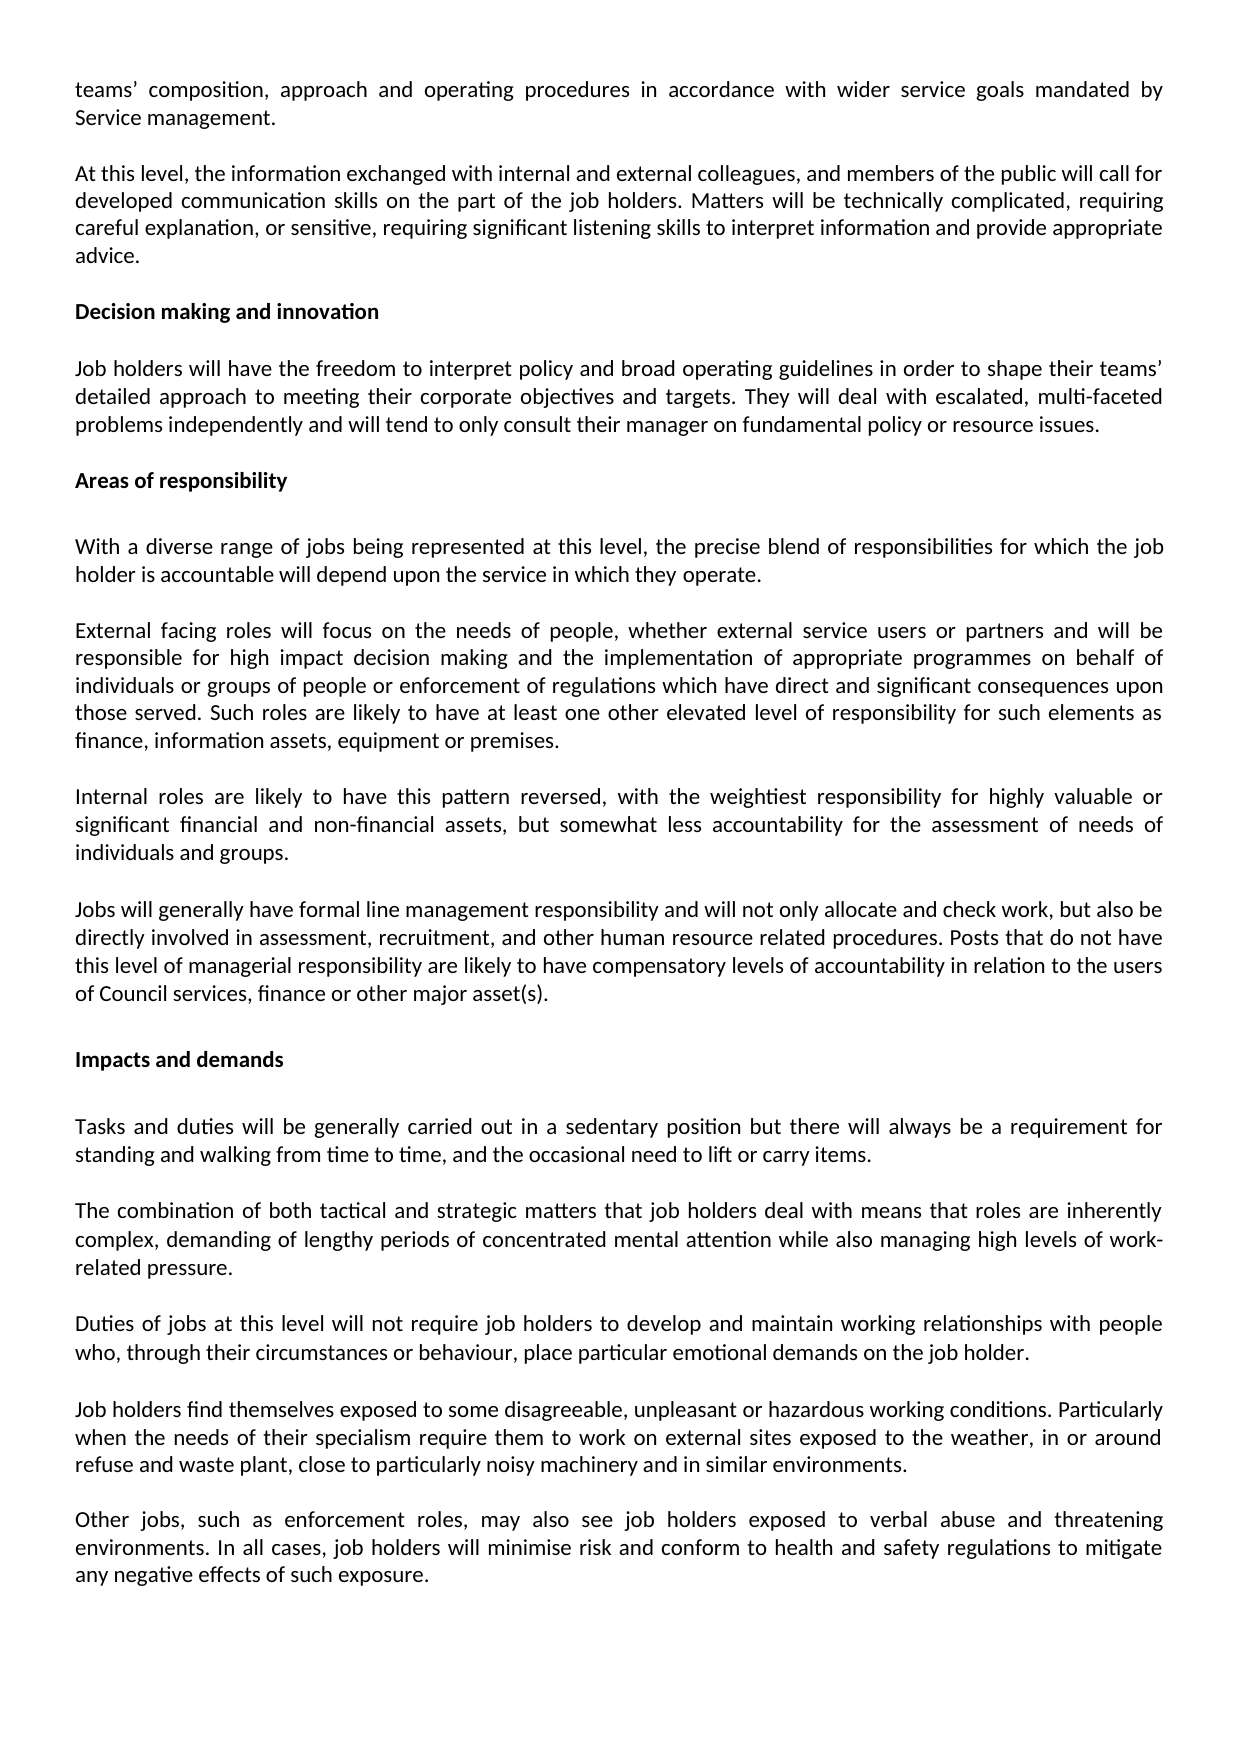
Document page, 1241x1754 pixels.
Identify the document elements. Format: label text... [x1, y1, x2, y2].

text Tasks and duties will be generally carried out in a sedentary position but there will always be a requirement for standing and walking from time to time, and the occasional need to lift or carry items. [75, 1112, 1165, 1168]
text Job holders find themselves exposed to some disagreeable, unpleasant or hazardous working conditions. Particularly when the needs of their specialism require them to work on external sites exposed to the weather, in or around refuse and waste plant, close to particularly noisy machinery and in similar environments. [75, 1396, 1165, 1478]
subtitle Areas of responsibility [75, 466, 1165, 494]
subtitle Impacts and demands [75, 1045, 1165, 1073]
text With a diverse range of jobs being represented at this level, the precise blend of responsibilities for which the job holder is accountable will depend upon the service in which they operate. [75, 532, 1165, 588]
text At this level, the information exchanged with internal and external colleagues, and members of the public will call for developed communication skills on the part of the job holders. Matters will be technically complicated, requiring careful explanation, or sensitive, requiring significant listening skills to interpret information and provide appropriate advice. [75, 159, 1165, 269]
text Jobs will generally have formal line management responsibility and will not only allocate and check work, but also be directly involved in assessment, recruitment, and other human resource related procedures. Posts that do not have this level of managerial responsibility are likely to have compensatory levels of accountability in relation to the users of Council services, finance or other major asset(s). [75, 895, 1165, 1007]
text Other jobs, such as enforcement roles, may also see job holders exposed to verbal abuse and threatening environments. In all cases, job holders will minimise risk and conform to health and safety regulations to mitigate any negative effects of such exposure. [75, 1506, 1165, 1588]
text External facing roles will focus on the needs of people, whether external service users or partners and will be responsible for high impact decision making and the implementation of appropriate programmes on behalf of individuals or groups of people or enforcement of regulations which have direct and significant consequences upon those served. Such roles are likely to have at least one other elevated level of responsibility for such elements as finance, information assets, equipment or premises. [75, 616, 1165, 754]
text The combination of both tactical and strategic matters that job holders deal with means that roles are inherently complex, demanding of lengthy periods of concentrated mental attention while also managing high levels of work-related pressure. [75, 1197, 1165, 1281]
text Decision making and innovation [75, 297, 1165, 325]
text Internal roles are likely to have this pattern reversed, with the weightiest responsibility for highly valuable or significant financial and non-financial assets, but somewhat less accountability for the assessment of needs of individuals and groups. [75, 782, 1165, 866]
text Duties of jobs at this level will not require job holders to develop and maintain working relationships with people who, through their circumstances or behaviour, place particular emotional demands on the job holder. [75, 1309, 1165, 1366]
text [75, 75, 1165, 131]
text Job holders will have the freedom to interpret policy and broad operating guidelines in order to shape their teams’ detailed approach to meeting their corporate objectives and targets. They will deal with escalated, multi-faceted problems independently and will tend to only consult their manager on fundamental policy or resource issues. [75, 354, 1165, 438]
